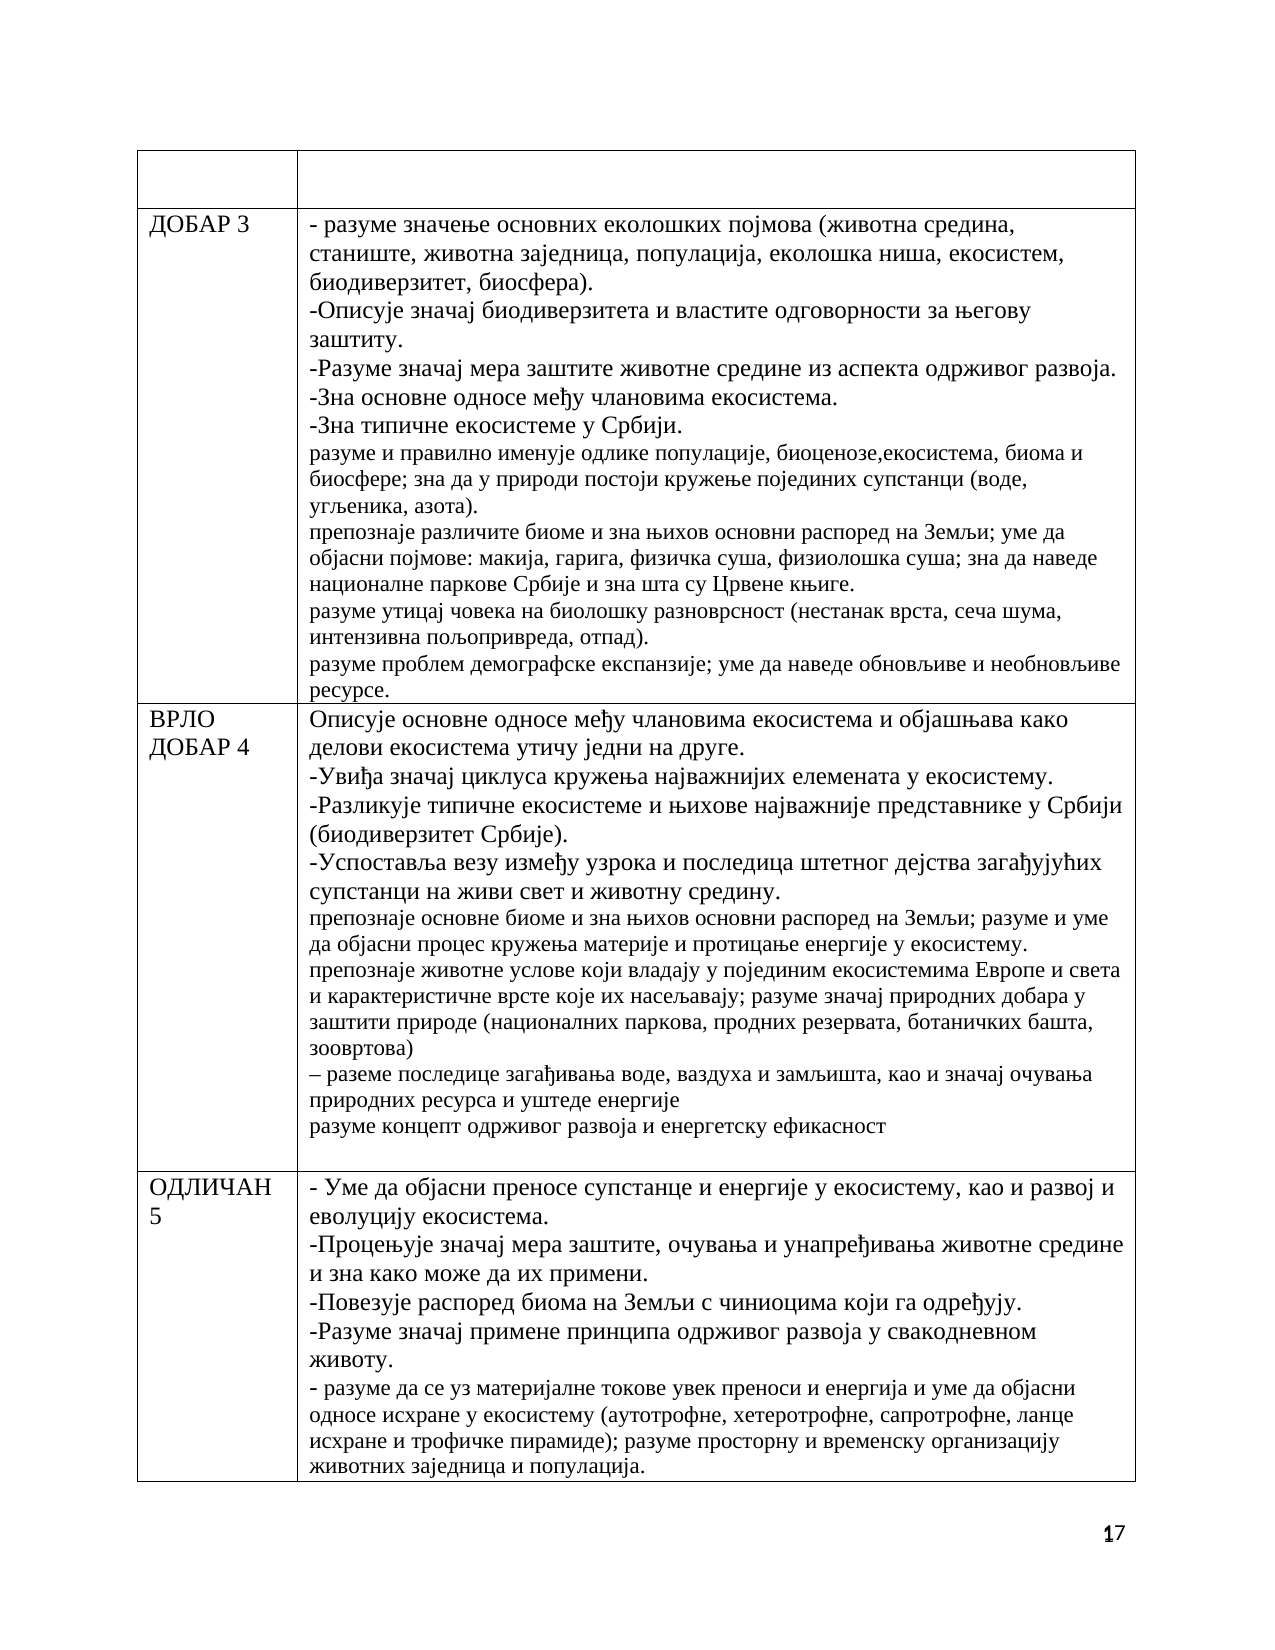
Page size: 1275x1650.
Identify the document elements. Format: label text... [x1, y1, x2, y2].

table_cell ДОБАР 3 [138, 209, 297, 703]
table_header [138, 151, 297, 208]
table_header [298, 151, 1135, 208]
table_cell - разуме значење основних еколошких појмова (животна средина, станиште, животна заједница, популација, еколошка ниша, екосистем, биодиверзитет, биосфера). -Описује значај биодиверзитета и властите одговорности за његову заштиту. -Разуме значај мера заштите животне средине из аспекта одрживог развоја. -Зна основне односе међу члановима екосистема. -Зна типичне екосистеме у Србији. разуме и правилно именује одлике популације, биоценозе,екосистема, биома и биосфере; зна да у природи постоји кружење појединих супстанци (воде, угљеника, азота). препознаје различите биоме и зна њихов основни распоред на Земљи; уме да објасни појмове: макија, гарига, физичка суша, физиолошка суша; зна да наведе националне паркове Србије и зна шта су Црвене књиге. разуме утицај човека на биолошку разноврсност (нестанак врста, сеча шума, интензивна пољопривреда, отпад). разуме проблем демографске експанзије; уме да наведе обновљиве и необновљиве ресурсе. [298, 209, 1135, 703]
table_cell ОДЛИЧАН 5 [138, 1172, 297, 1481]
table_cell - Уме да објасни преносе супстанце и енергије у екосистему, као и развој и еволуцију екосистема. -Процењује значај мера заштите, очувања и унапређивања животне средине и зна како може да их примени. -Повезује распоред биома на Земљи с чиниоцима који га одређују. -Разуме значај примене принципа одрживог развоја у свакодневном животу. - разуме да се уз материјалне токове увек преноси и енергија и уме да објасни односе исхране у екосистему (аутотрофне, хетеротрофне, сапротрофне, ланце исхране и трофичке пирамиде); разуме просторну и временску организацију животних заједница и популација. [298, 1172, 1135, 1481]
text 17 [127, 1518, 1125, 1546]
table_cell ВРЛО ДОБАР 4 [138, 704, 297, 1171]
table_cell Описује основне односе међу члановима екосистема и објашњава како делови екосистема утичу једни на друге. -Увиђа значај циклуса кружења најважнијих елемената у екосистему. -Разликује типичне екосистеме и њихове најважније представнике у Србији (биодиверзитет Србије). -Успоставља везу између узрока и последица штетног дејства загађујућих супстанци на живи свет и животну средину. препознаје основне биоме и зна њихов основни распоред на Земљи; разуме и уме да објасни процес кружења материје и протицање енергије у екосистему. препознаје животне услове који владају у појединим екосистемима Европе и света и карактеристичне врсте које их насељавају; разуме значај природних добара у заштити природе (националних паркова, продних резервата, ботаничких башта, зоовртова) – раземе последице загађивања воде, ваздуха и замљишта, као и значај очувања природних ресурса и уштеде енергије разуме концепт одрживог развоја и енергетску ефикасност [298, 704, 1135, 1171]
